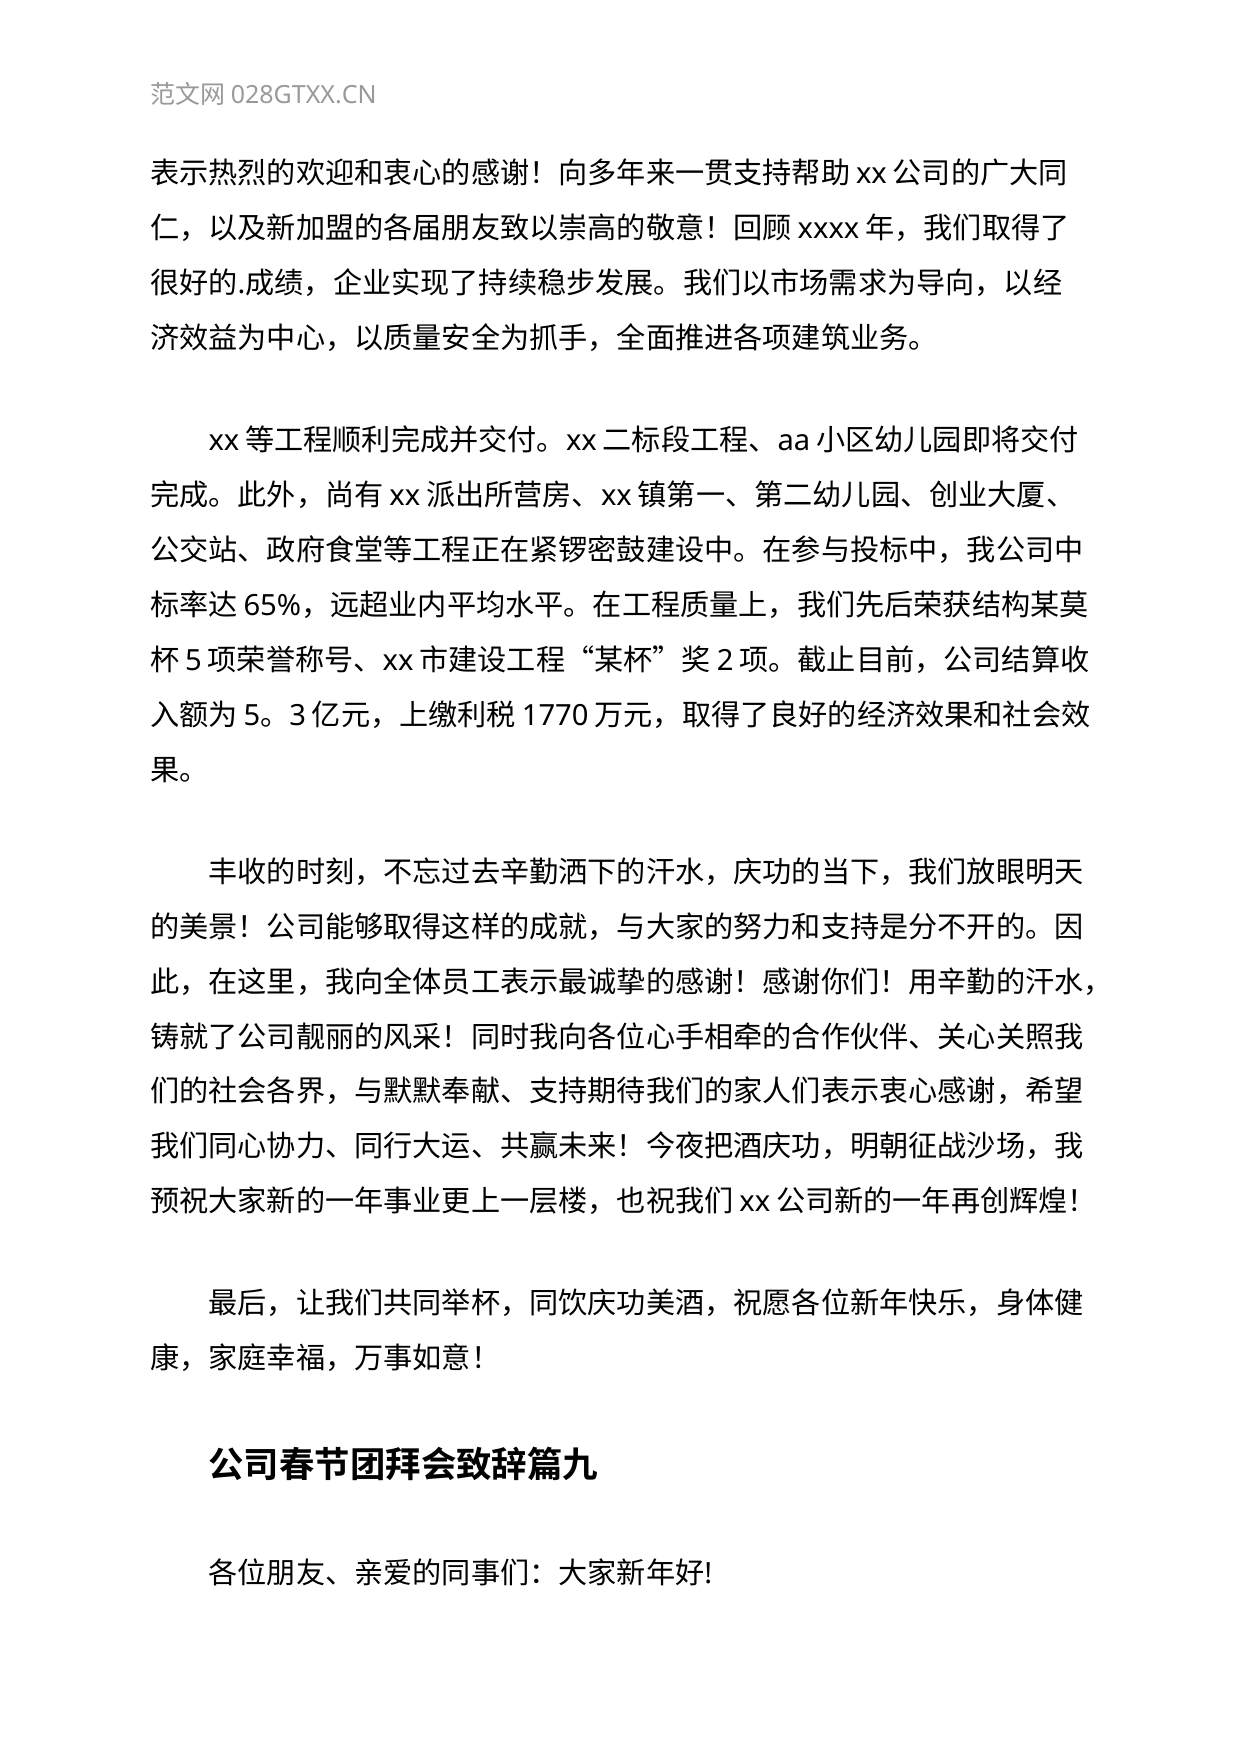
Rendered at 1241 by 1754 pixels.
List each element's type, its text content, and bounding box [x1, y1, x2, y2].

text 最后，让我们共同举杯，同饮庆功美酒，祝愿各位新年快乐，身体健康，家庭幸福，万事如意！ [150, 1280, 1090, 1377]
text xx等工程顺利完成并交付。xx二标段工程、aa小区幼儿园即将交付完成。此外，尚有xx派出所营房、xx镇第一、第二幼儿园、创业大厦、公交站、政府食堂等工程正在紧锣密鼓建设中。在参与投标中，我公司中标率达65%，远超业内平均水平。在工程质量上，我们先后荣获结构某莫杯5项荣誉称号、xx市建设工程“某杯”奖2项。截止目前，公司结算收入额为5。3亿元，上缴利税1770万元，取得了良好的经济效果和社会效果。 [150, 417, 1090, 789]
text 公司春节团拜会致辞篇九 [150, 1436, 1090, 1488]
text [150, 150, 1090, 357]
text 丰收的时刻，不忘过去辛勤洒下的汗水，庆功的当下，我们放眼明天的美景！公司能够取得这样的成就，与大家的努力和支持是分不开的。因此，在这里，我向全体员工表示最诚挚的感谢！感谢你们！用辛勤的汗水，铸就了公司靓丽的风采！同时我向各位心手相牵的合作伙伴、关心关照我们的社会各界，与默默奉献、支持期待我们的家人们表示衷心感谢，希望我们同心协力、同行大运、共赢未来！今夜把酒庆功，明朝征战沙场，我预祝大家新的一年事业更上一层楼，也祝我们xx公司新的一年再创辉煌！ [150, 848, 1090, 1220]
text 各位朋友、亲爱的同事们：大家新年好! [150, 1550, 1090, 1592]
